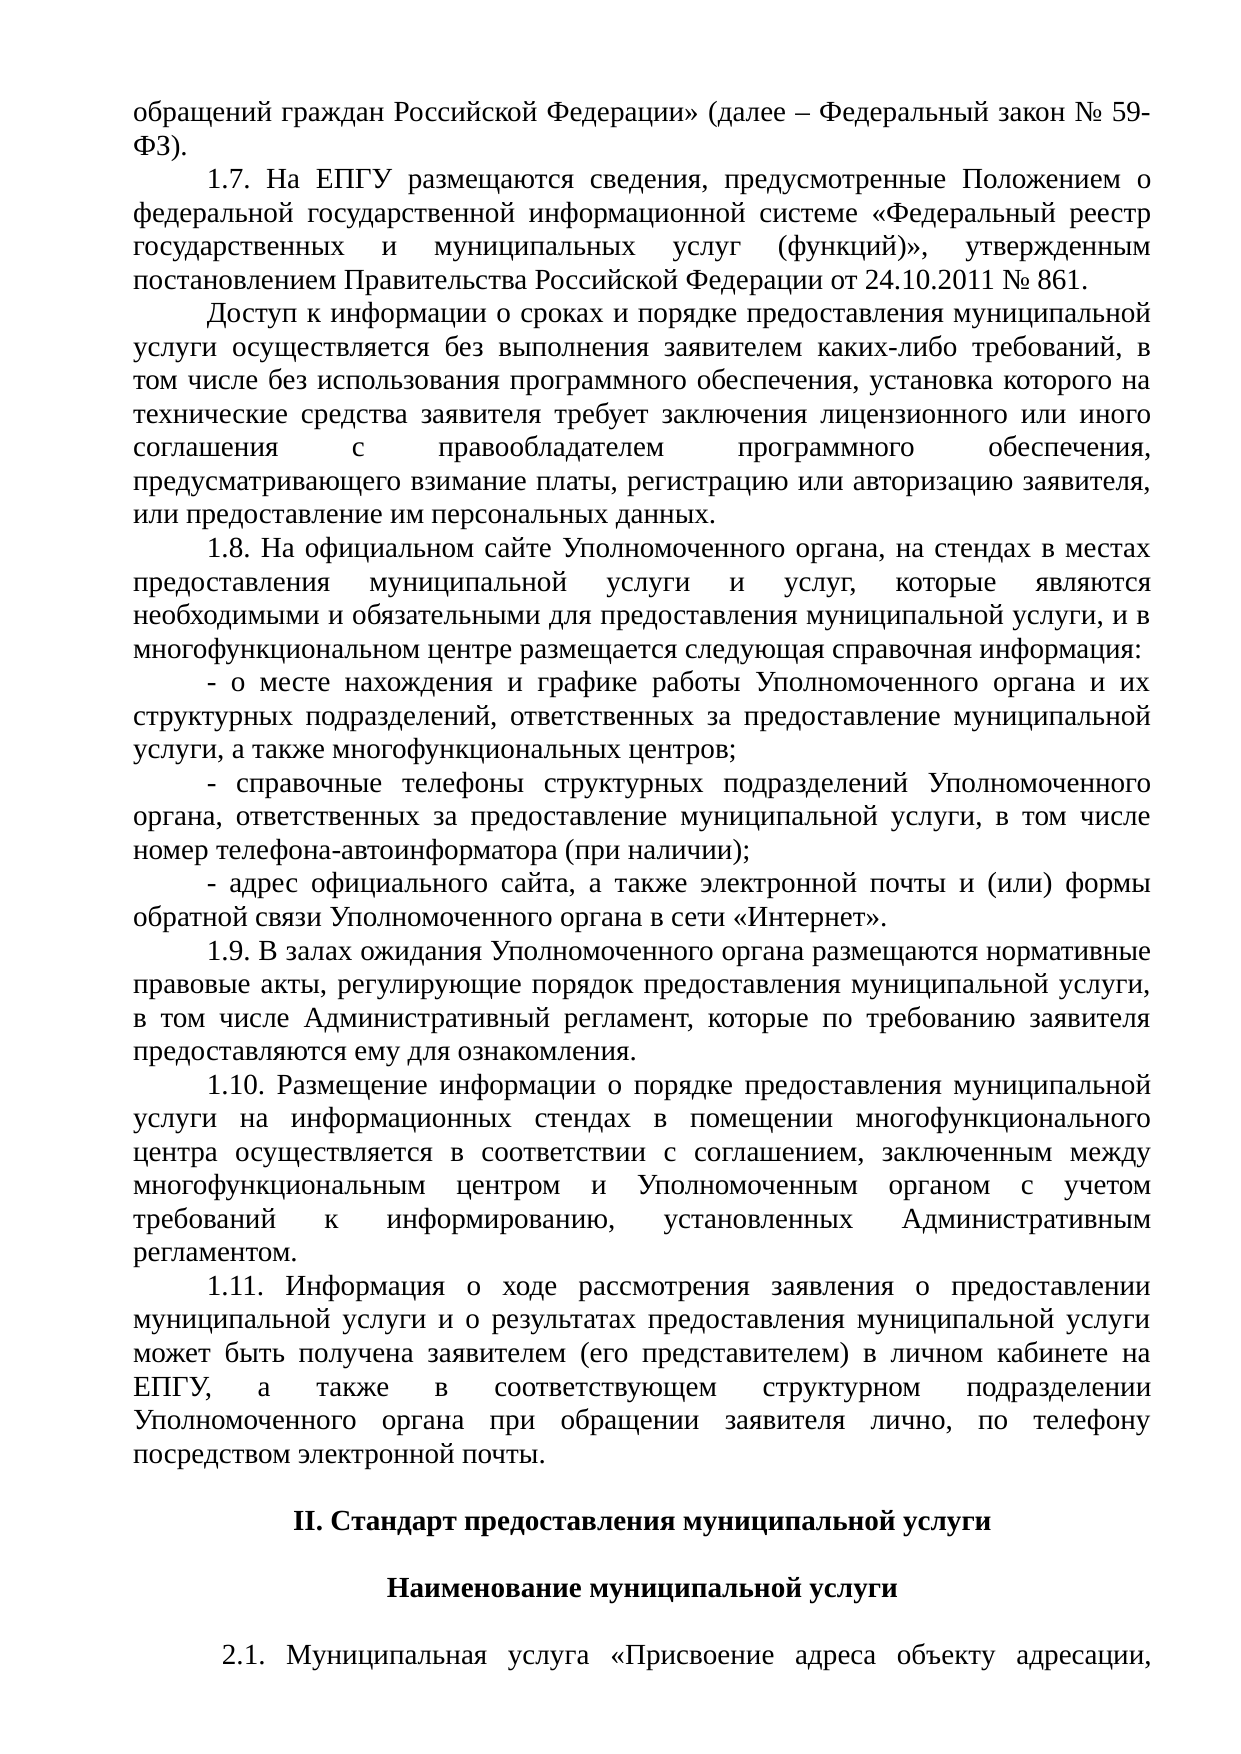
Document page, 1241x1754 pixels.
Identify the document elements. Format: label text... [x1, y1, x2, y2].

text Наименование муниципальной услуги [133, 1570, 1152, 1603]
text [133, 1637, 1152, 1671]
text 1.9. В залах ожидания Уполномоченного органа размещаются нормативные правовые акты, регулирующие порядок предоставления муниципальной услуги, в том числе Административный регламент, которые по требованию заявителя предоставляются ему для ознакомления. [133, 933, 1152, 1067]
text 1.11. Информация о ходе рассмотрения заявления о предоставлении муниципальной услуги и о результатах предоставления муниципальной услуги может быть получена заявителем (его представителем) в личном кабинете на ЕПГУ, а также в соответствующем структурном подразделении Уполномоченного органа при обращении заявителя лично, по телефону посредством электронной почты. [133, 1268, 1152, 1469]
text - справочные телефоны структурных подразделений Уполномоченного органа, ответственных за предоставление муниципальной услуги, в том числе номер телефона-автоинформатора (при наличии); [133, 765, 1152, 866]
text 1.7. На ЕПГУ размещаются сведения, предусмотренные Положением о федеральной государственной информационной системе «Федеральный реестр государственных и муниципальных услуг (функций)», утвержденным постановлением Правительства Российской Федерации от 24.10.2011 № 861. [133, 161, 1152, 295]
text II. Стандарт предоставления муниципальной услуги [133, 1503, 1152, 1536]
text - о месте нахождения и графике работы Уполномоченного органа и их структурных подразделений, ответственных за предоставление муниципальной услуги, а также многофункциональных центров; [133, 664, 1152, 765]
text - адрес официального сайта, а также электронной почты и (или) формы обратной связи Уполномоченного органа в сети «Интернет». [133, 866, 1152, 933]
text 1.8. На официальном сайте Уполномоченного органа, на стендах в местах предоставления муниципальной услуги и услуг, которые являются необходимыми и обязательными для предоставления муниципальной услуги, и в многофункциональном центре размещается следующая справочная информация: [133, 530, 1152, 664]
text 1.10. Размещение информации о порядке предоставления муниципальной услуги на информационных стендах в помещении многофункционального центра осуществляется в соответствии с соглашением, заключенным между многофункциональным центром и Уполномоченным органом с учетом требований к информированию, установленных Административным регламентом. [133, 1067, 1152, 1268]
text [133, 94, 1152, 161]
text Доступ к информации о сроках и порядке предоставления муниципальной услуги осуществляется без выполнения заявителем каких-либо требований, в том числе без использования программного обеспечения, установка которого на технические средства заявителя требует заключения лицензионного или иного соглашения с правообладателем программного обеспечения, предусматривающего взимание платы, регистрацию или авторизацию заявителя, или предоставление им персональных данных. [133, 295, 1152, 530]
